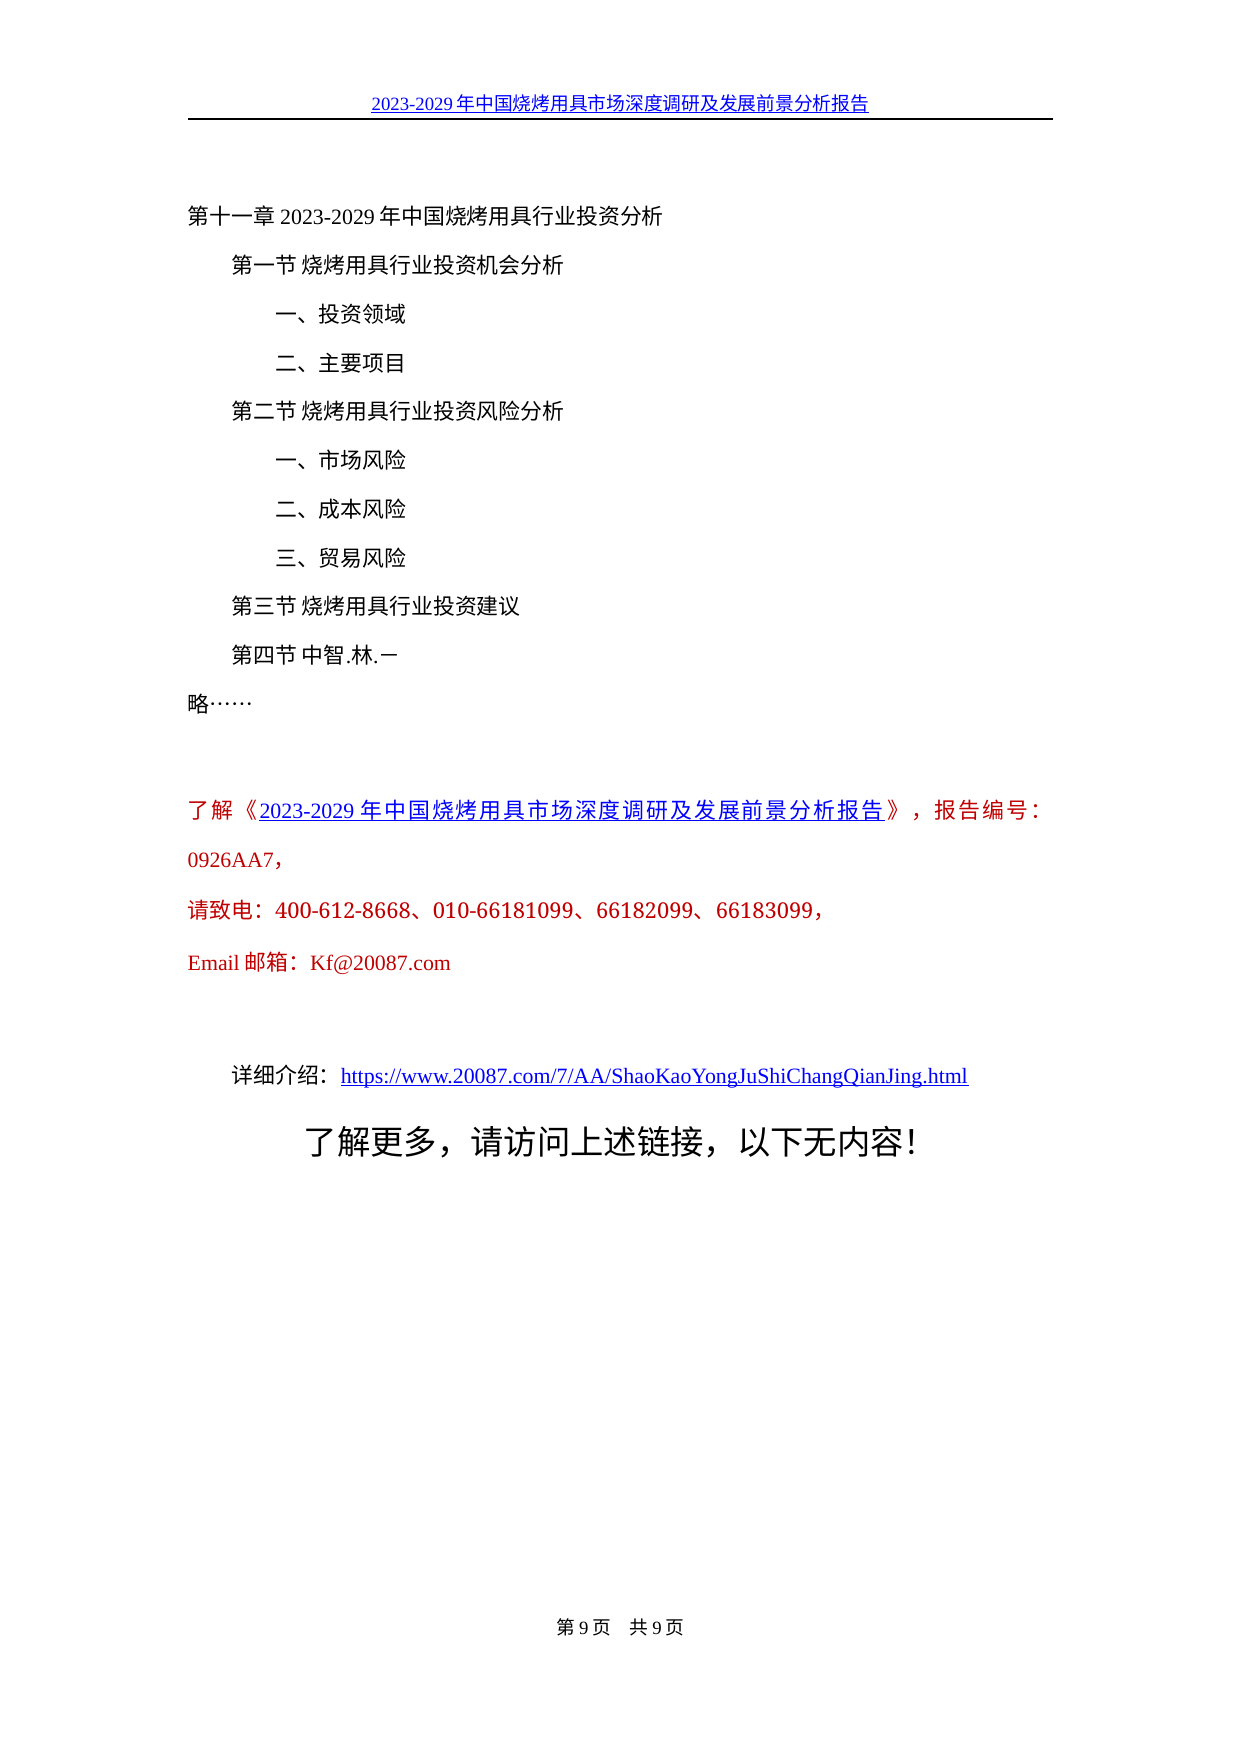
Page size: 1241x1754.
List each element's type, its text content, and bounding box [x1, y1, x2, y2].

text 请致电：400-612-8668、010-66181099、66182099、66183099， [187, 893, 1053, 926]
text 了解《2023-2029年中国烧烤用具市场深度调研及发展前景分析报告》，报告编号：0926AA7， [187, 793, 1053, 874]
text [187, 150, 1053, 719]
title 了解更多，请访问上述链接，以下无内容！ [187, 1108, 1053, 1173]
text 详细介绍：https://www.20087.com/7/AA/ShaoKaoYongJuShiChangQianJing.html [187, 1058, 1053, 1090]
text Email邮箱：Kf@20087.com [187, 945, 1053, 977]
